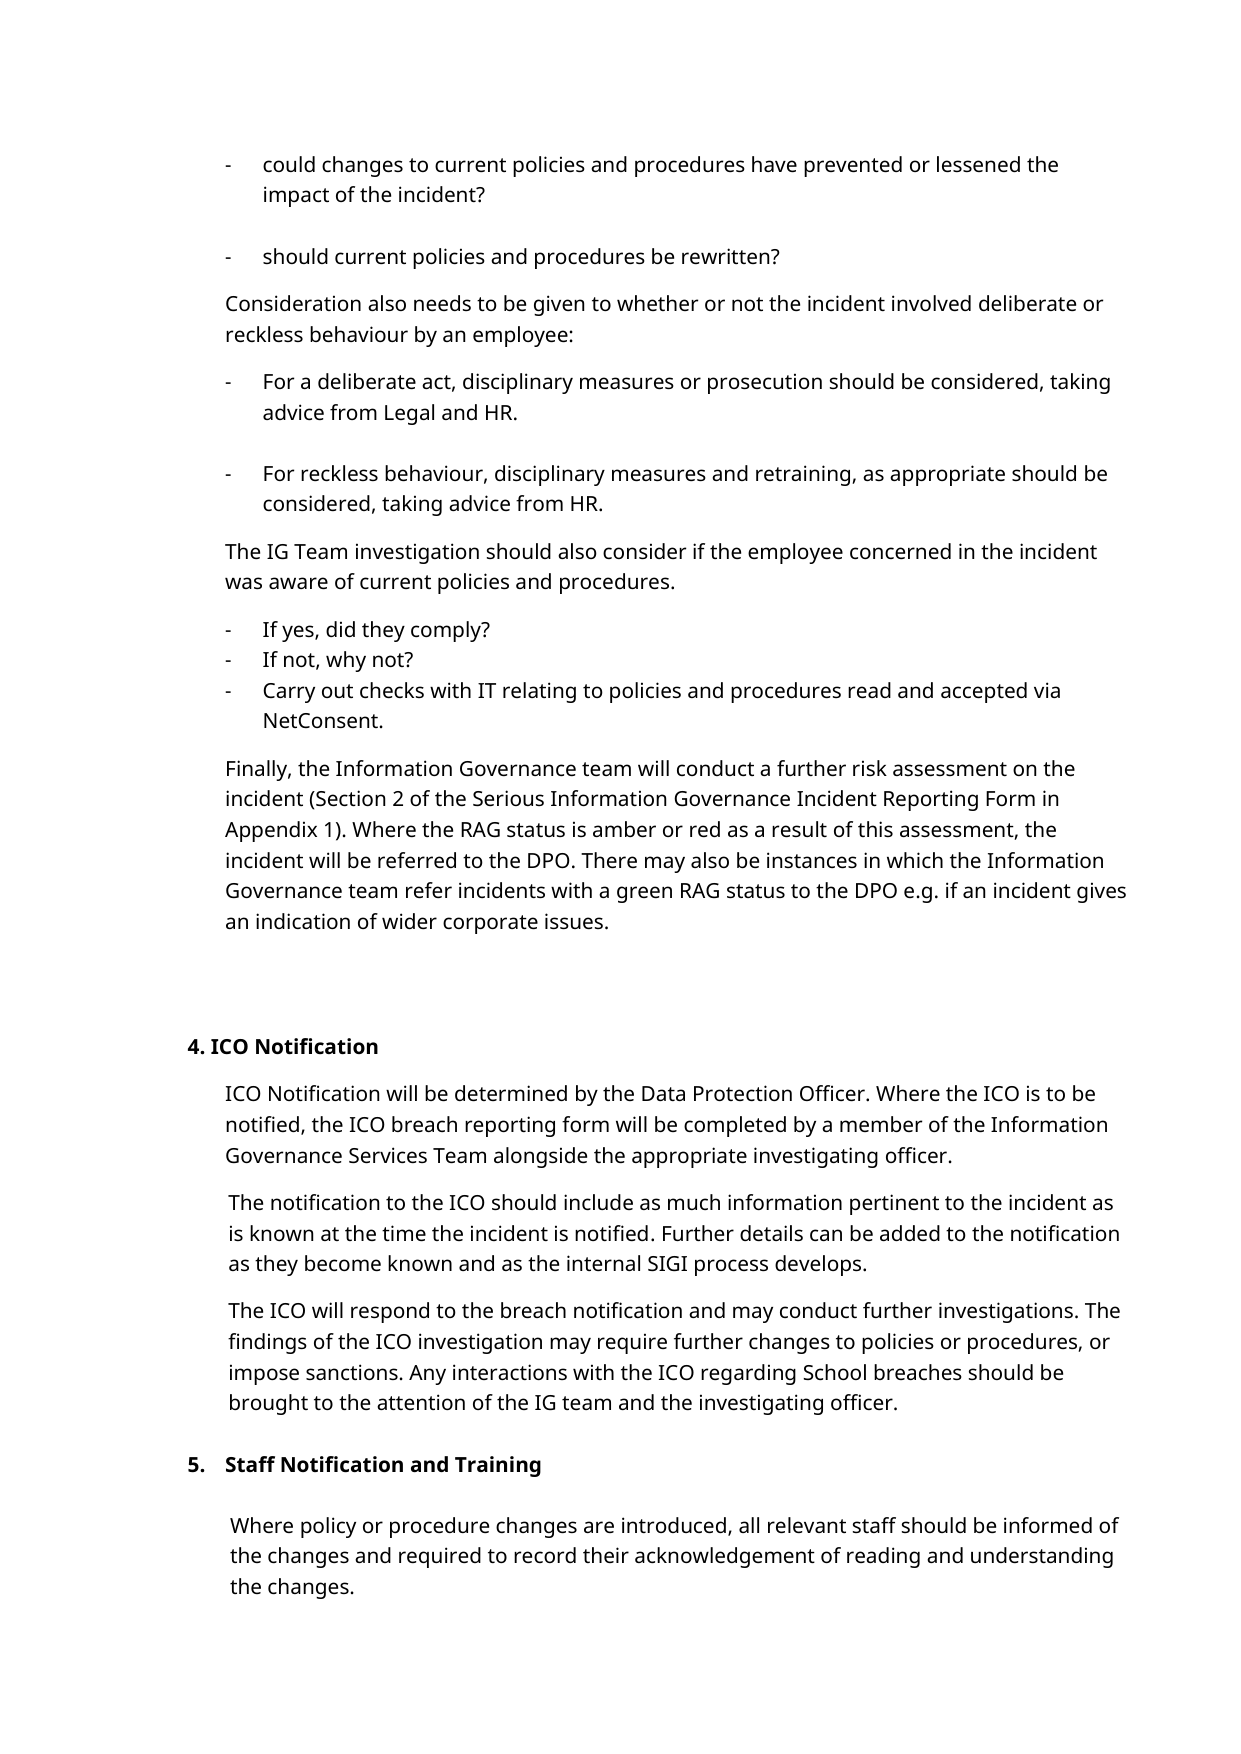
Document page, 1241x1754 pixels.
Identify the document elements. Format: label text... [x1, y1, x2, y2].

text Consideration also needs to be given to whether or not the incident involved deliberate or reckless behaviour by an employee: [225, 289, 1128, 348]
list If not, why not? [225, 645, 1128, 674]
list Staff Notification and Training [187, 1450, 1128, 1478]
list The ICO will respond to the breach notification and may conduct further investigations. The findings of the ICO investigation may require further changes to policies or procedures, or impose sanctions. Any interactions with the ICO regarding School breaches should be brought to the attention of the IG team and the investigating officer. [228, 1297, 1128, 1417]
list For a deliberate act, disciplinary measures or prosecution should be considered, taking advice from Legal and HR. [225, 367, 1128, 426]
text ICO Notification will be determined by the Data Protection Officer. Where the ICO is to be notified, the ICO breach reporting form will be completed by a member of the Information Governance Services Team alongside the appropriate investigating officer. [225, 1079, 1128, 1169]
text 4. ICO Notification [187, 1032, 1128, 1061]
list For reckless behaviour, disciplinary measures and retraining, as appropriate should be considered, taking advice from HR. [225, 459, 1128, 518]
text The notification to the ICO should include as much information pertinent to the incident as is known at the time the incident is notified. Further details can be added to the notification as they become known and as the internal SIGI process develops. [228, 1188, 1128, 1278]
list Where policy or procedure changes are introduced, all relevant staff should be informed of the changes and required to record their acknowledgement of reading and understanding the changes. [230, 1511, 1128, 1601]
list could changes to current policies and procedures have prevented or lessened the impact of the incident? [225, 150, 1128, 209]
list Carry out checks with IT relating to policies and procedures read and accepted via NetConsent. [225, 676, 1128, 735]
list If yes, did they comply? [225, 615, 1128, 643]
text The IG Team investigation should also consider if the employee concerned in the incident was aware of current policies and procedures. [225, 537, 1128, 596]
list should current policies and procedures be rewritten? [225, 242, 1128, 270]
text Finally, the Information Governance team will conduct a further risk assessment on the incident (Section 2 of the Serious Information Governance Incident Reporting Form in Appendix 1). Where the RAG status is amber or red as a result of this assessment, the incident will be referred to the DPO. There may also be instances in which the Information Governance team refer incidents with a green RAG status to the DPO e.g. if an incident gives an indication of wider corporate issues. [225, 754, 1128, 936]
